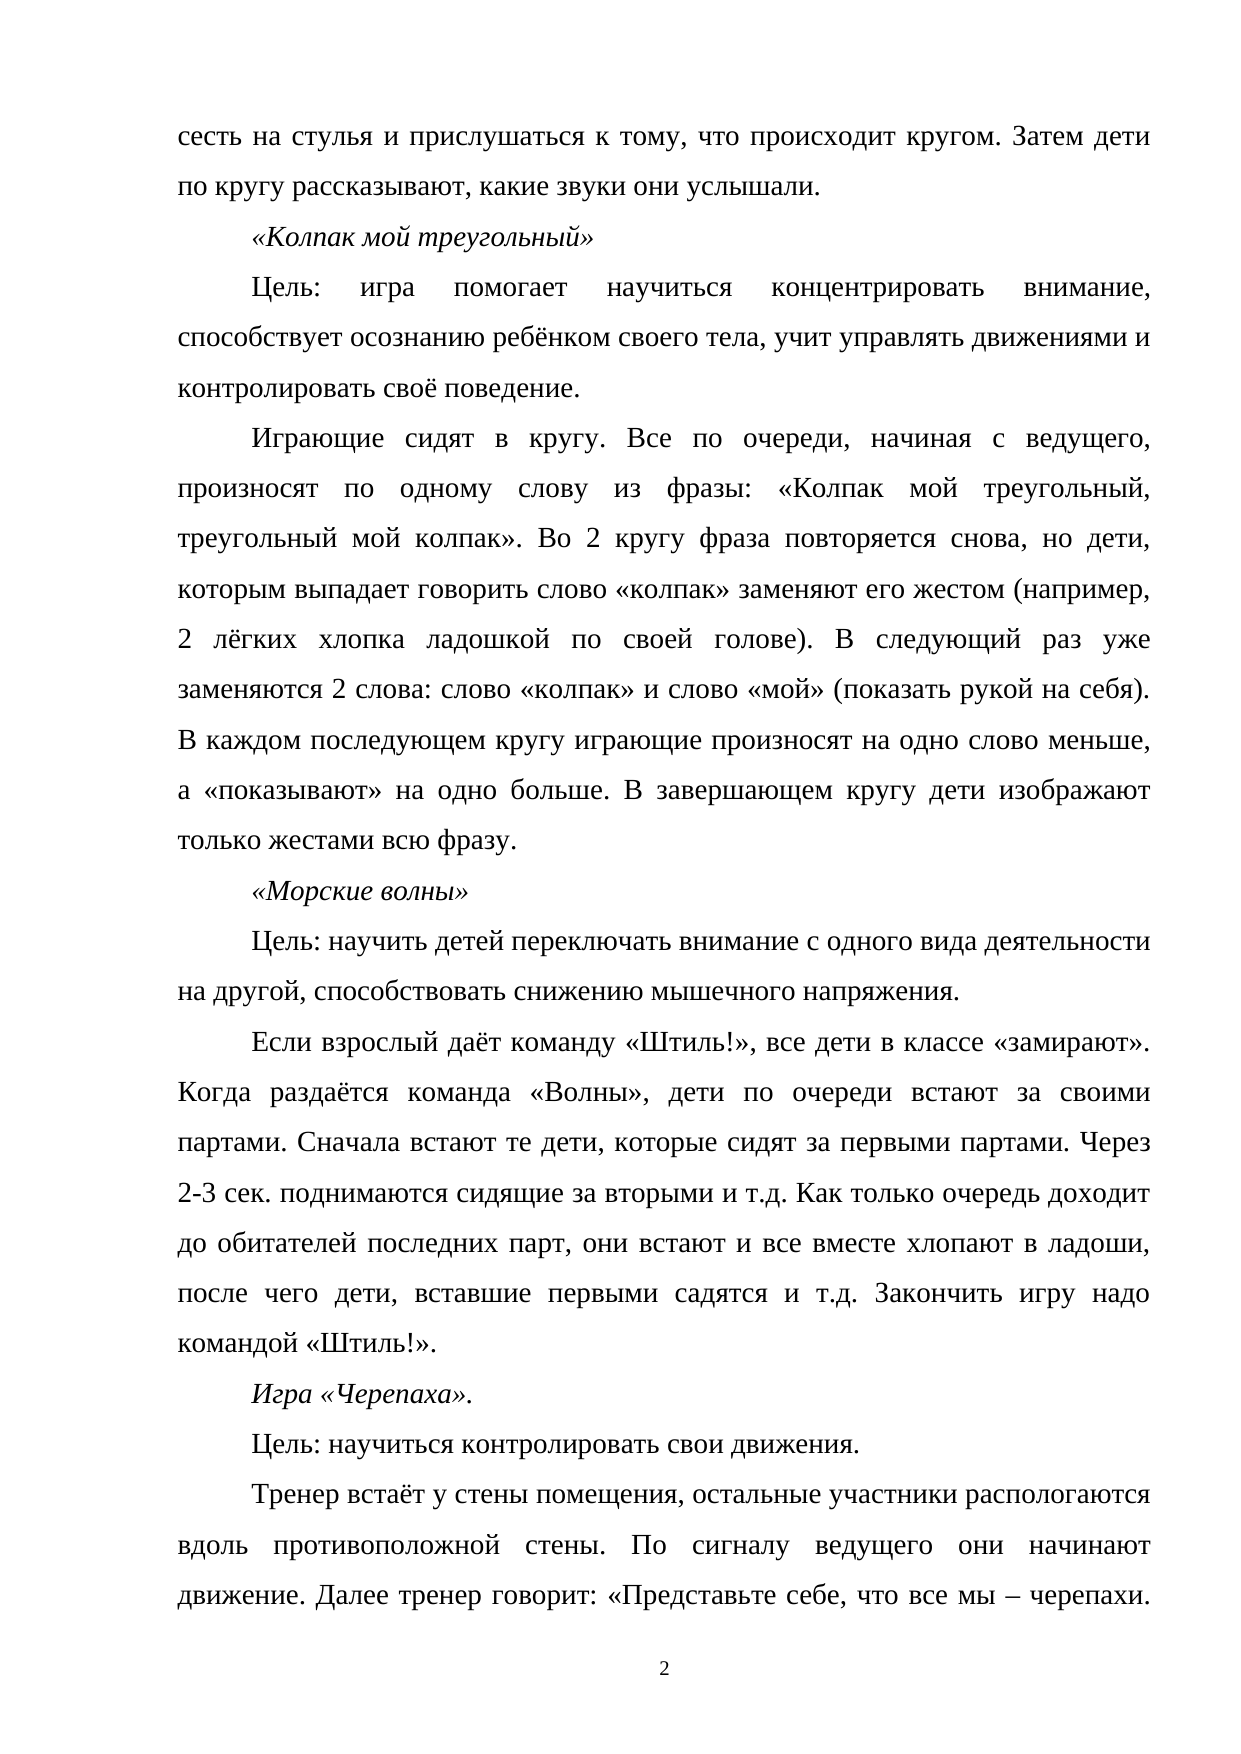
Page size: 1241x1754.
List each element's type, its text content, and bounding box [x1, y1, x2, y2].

text Игра «Черепаха». [177, 1376, 1152, 1409]
text Если взрослый даёт команду «Штиль!», все дети в классе «замирают». Когда раздаётся команда «Волны», дети по очереди встают за своими партами. Сначала встают те дети, которые сидят за первыми партами. Через 2-3 сек. поднимаются сидящие за вторыми и т.д. Как только очередь доходит до обитателей последних парт, они встают и все вместе хлопают в ладоши, после чего дети, вставшие первыми садятся и т.д. Закончить игру надо командой «Штиль!». [177, 1024, 1152, 1359]
text Цель: игра помогает научиться концентрировать внимание, способствует осознанию ребёнком своего тела, учит управлять движениями и контролировать своё поведение. [177, 269, 1152, 403]
text «Колпак мой треугольный» [177, 219, 1152, 252]
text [177, 1477, 1152, 1611]
text «Морские волны» [177, 873, 1152, 906]
text Цель: научить детей переключать внимание с одного вида деятельности на другой, способствовать снижению мышечного напряжения. [177, 923, 1152, 1007]
text Играющие сидят в кругу. Все по очереди, начиная с ведущего, произносят по одному слову из фразы: «Колпак мой треугольный, треугольный мой колпак». Во 2 кругу фраза повторяется снова, но дети, которым выпадает говорить слово «колпак» заменяют его жестом (например, 2 лёгких хлопка ладошкой по своей голове). В следующий раз уже заменяются 2 слова: слово «колпак» и слово «мой» (показать рукой на себя). В каждом последующем кругу играющие произносят на одно слово меньше, а «показывают» на одно больше. В завершающем кругу дети изображают только жестами всю фразу. [177, 420, 1152, 856]
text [177, 118, 1152, 202]
text Цель: научиться контролировать свои движения. [177, 1426, 1152, 1460]
